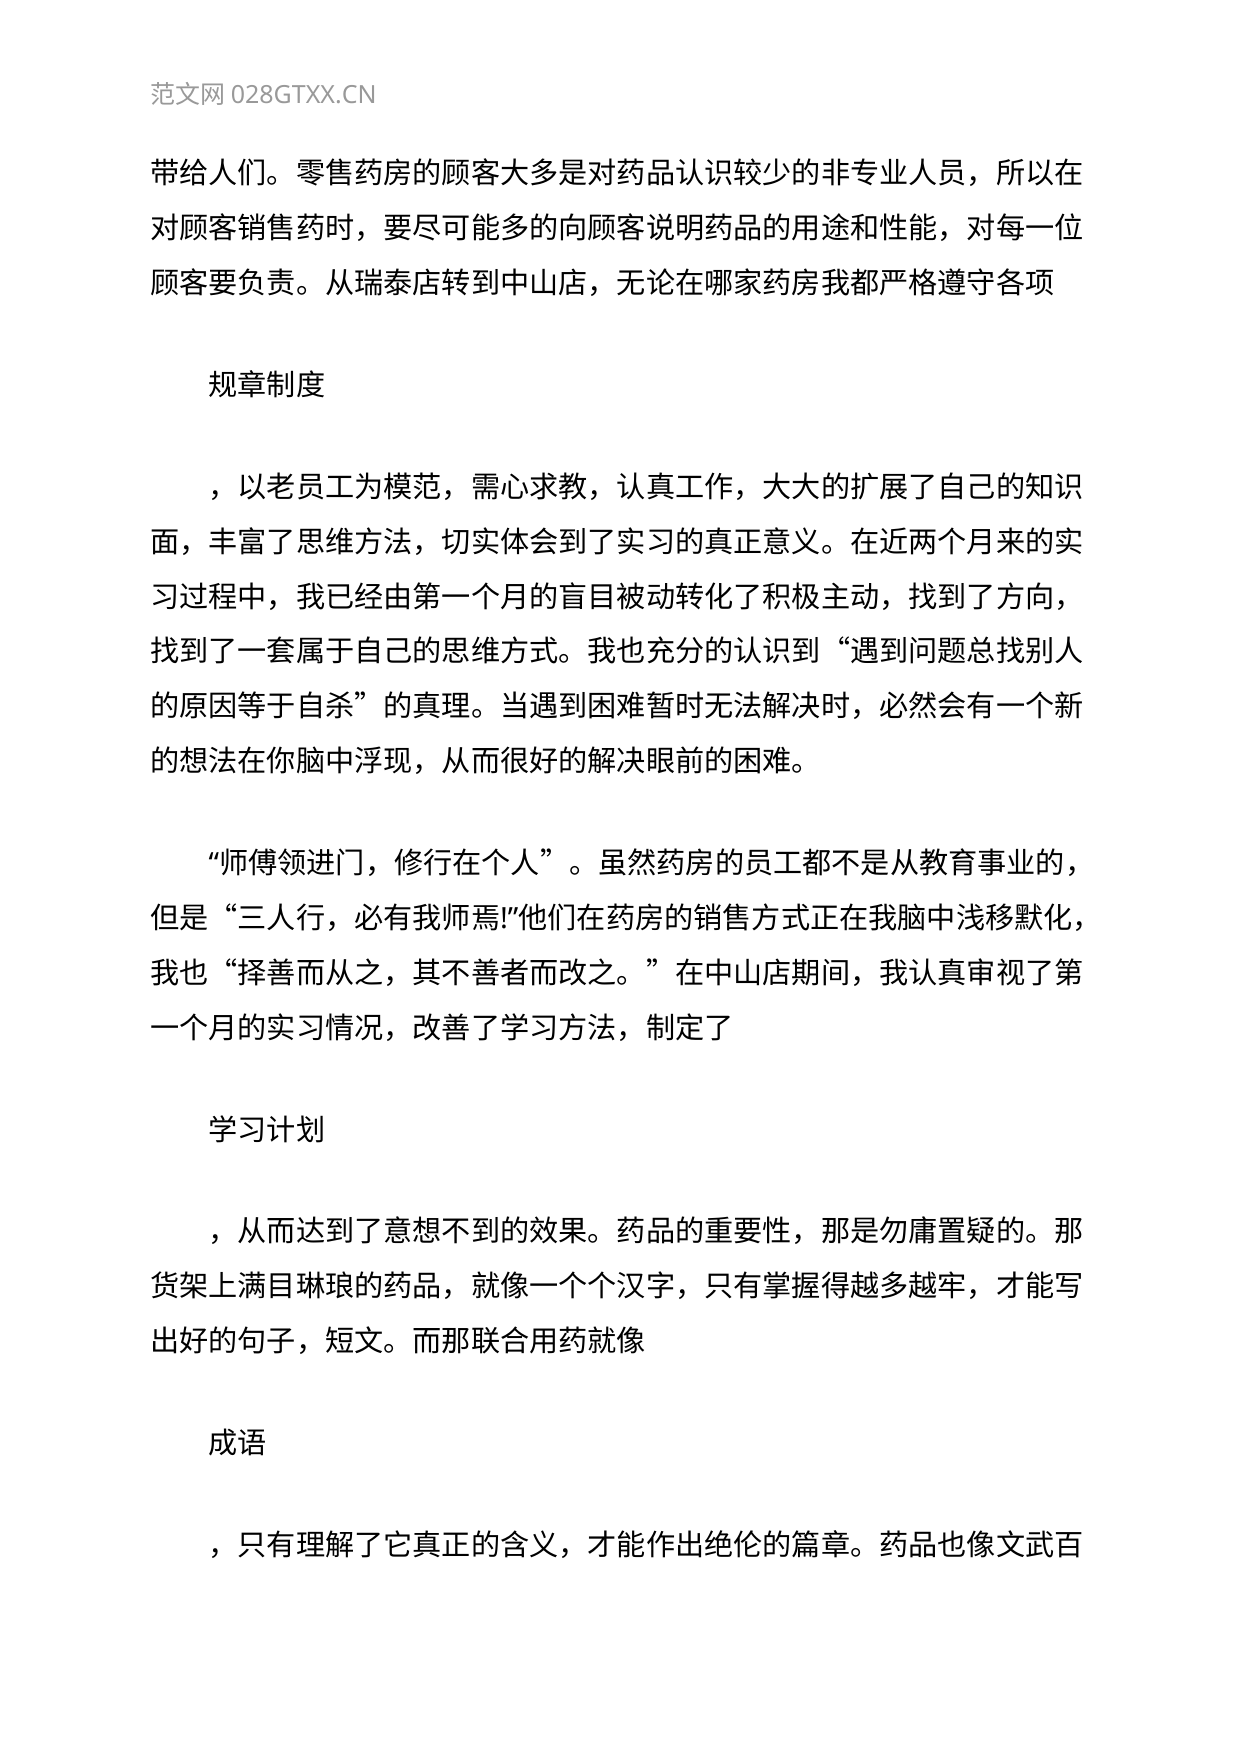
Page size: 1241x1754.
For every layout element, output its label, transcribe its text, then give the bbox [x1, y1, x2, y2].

text 规章制度 [150, 362, 1090, 404]
text 成语 [150, 1419, 1090, 1462]
text ，从而达到了意想不到的效果。药品的重要性，那是勿庸置疑的。那货架上满目琳琅的药品，就像一个个汉字，只有掌握得越多越牢，才能写出好的句子，短文。而那联合用药就像 [150, 1208, 1090, 1360]
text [150, 1521, 1090, 1564]
text “师傅领进门，修行在个人”。虽然药房的员工都不是从教育事业的，但是“三人行，必有我师焉!”他们在药房的销售方式正在我脑中浅移默化，我也“择善而从之，其不善者而改之。”在中山店期间，我认真审视了第一个月的实习情况，改善了学习方法，制定了 [150, 839, 1090, 1047]
text 学习计划 [150, 1106, 1090, 1148]
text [150, 150, 1090, 302]
text ，以老员工为模范，需心求教，认真工作，大大的扩展了自己的知识面，丰富了思维方法，切实体会到了实习的真正意义。在近两个月来的实习过程中，我已经由第一个月的盲目被动转化了积极主动，找到了方向，找到了一套属于自己的思维方式。我也充分的认识到“遇到问题总找别人的原因等于自杀”的真理。当遇到困难暂时无法解决时，必然会有一个新的想法在你脑中浮现，从而很好的解决眼前的困难。 [150, 463, 1090, 780]
